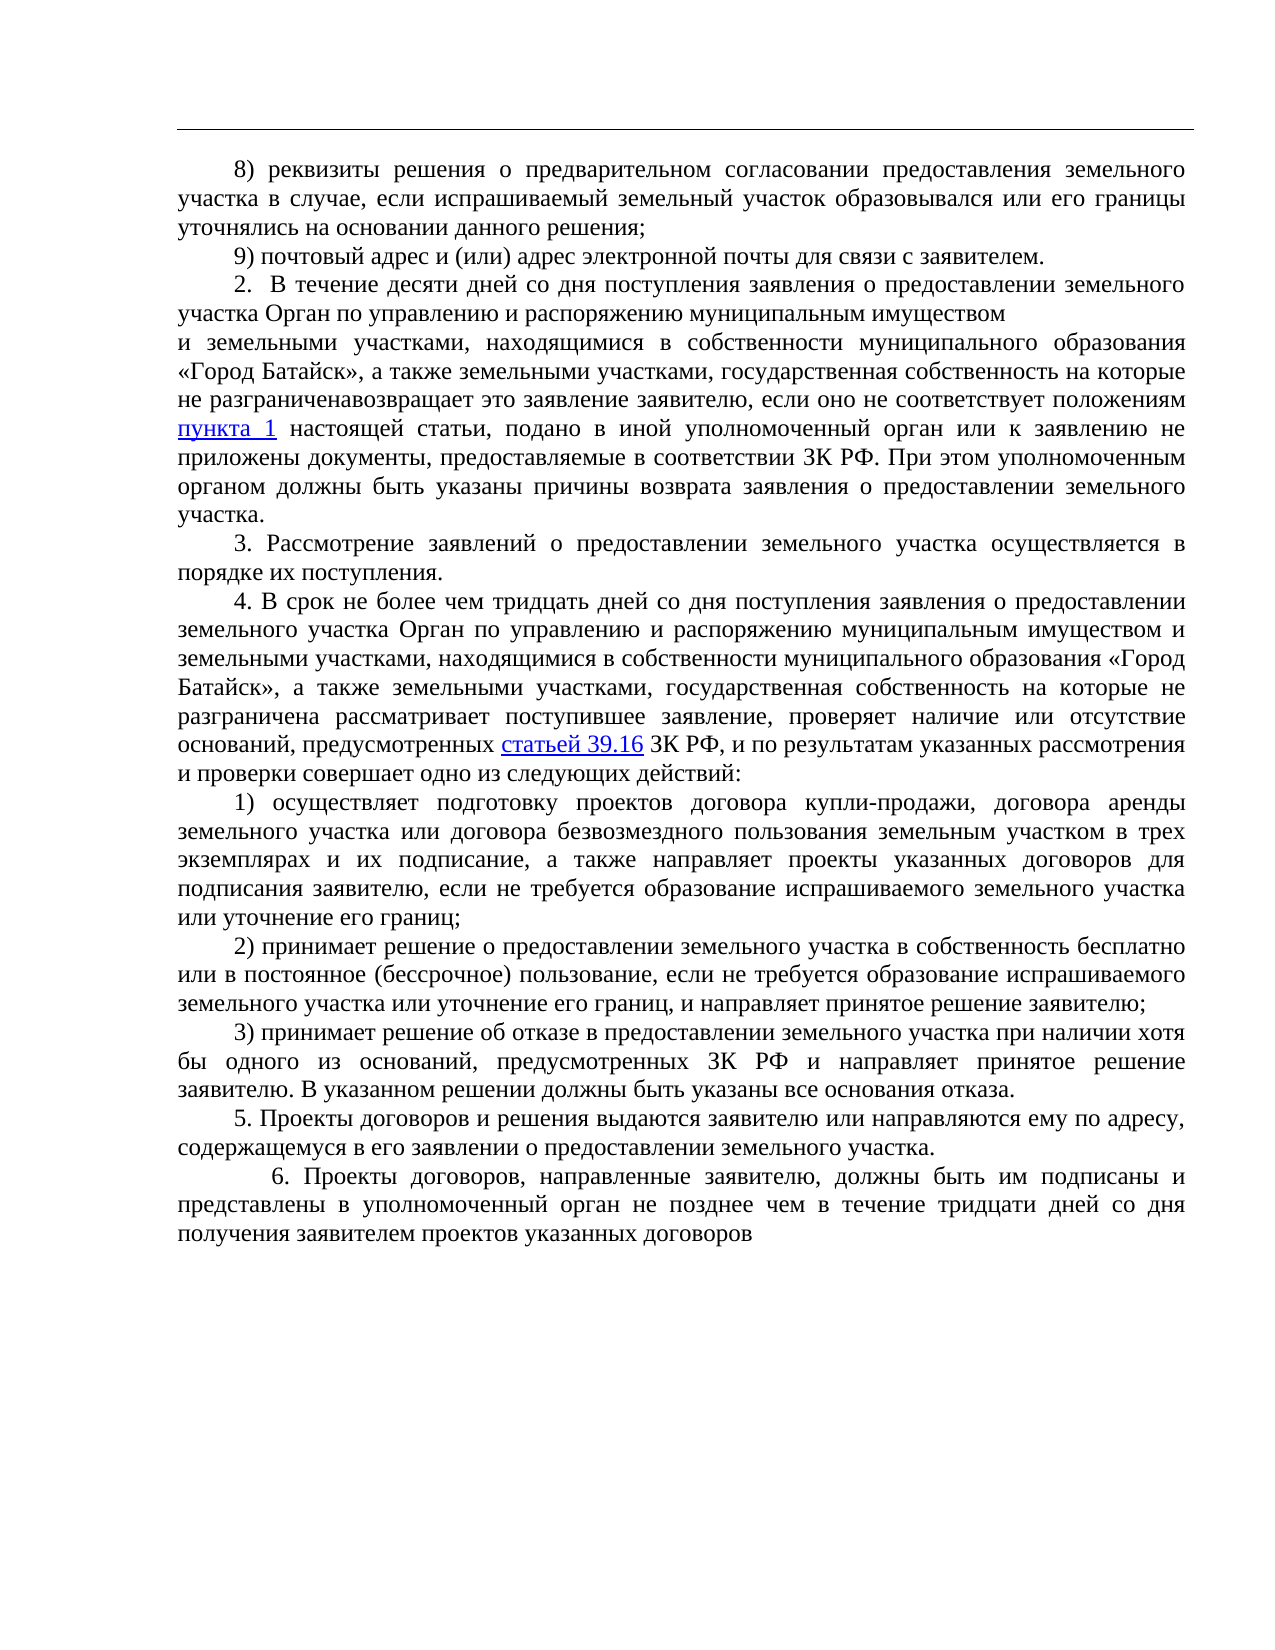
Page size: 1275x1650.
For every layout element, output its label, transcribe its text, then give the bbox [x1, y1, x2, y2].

text 9) почтовый адрес и (или) адрес электронной почты для связи с заявителем. [177, 241, 1186, 269]
text 3) принимает решение об отказе в предоставлении земельного участка при наличии хотя бы одного из оснований, предусмотренных ЗК РФ и направляет принятое решение заявителю. В указанном решении должны быть указаны все основания отказа. [177, 1017, 1186, 1103]
text 8) реквизиты решения о предварительном согласовании предоставления земельного участка в случае, если испрашиваемый земельный участок образовывался или его границы уточнялись на основании данного решения; [177, 154, 1186, 241]
text 6. Проекты договоров, направленные заявителю, должны быть им подписаны и представлены в уполномоченный орган не позднее чем в течение тридцати дней со дня получения заявителем проектов указанных договоров [177, 1161, 1186, 1247]
text 2) принимает решение о предоставлении земельного участка в собственность бесплатно или в постоянное (бессрочное) пользование, если не требуется образование испрашиваемого земельного участка или уточнение его границ, и направляет принятое решение заявителю; [177, 931, 1186, 1017]
text 5. Проекты договоров и решения выдаются заявителю или направляются ему по адресу, содержащемуся в его заявлении о предоставлении земельного участка. [177, 1103, 1186, 1161]
text 2. В течение десяти дней со дня поступления заявления о предоставлении земельного участка Орган по управлению и распоряжению муниципальным имуществом [177, 269, 1186, 327]
text и земельными участками, находящимися в собственности муниципального образования «Город Батайск», а также земельными участками, государственная собственность на которые не разграниченавозвращает это заявление заявителю, если оно не соответствует положениям пункта 1 настоящей статьи, подано в иной уполномоченный орган или к заявлению не приложены документы, предоставляемые в соответствии ЗК РФ. При этом уполномоченным органом должны быть указаны причины возврата заявления о предоставлении земельного участка. [177, 327, 1186, 528]
text 1) осуществляет подготовку проектов договора купли-продажи, договора аренды земельного участка или договора безвозмездного пользования земельным участком в трех экземплярах и их подписание, а также направляет проекты указанных договоров для подписания заявителю, если не требуется образование испрашиваемого земельного участка или уточнение его границ; [177, 787, 1186, 931]
text 4. В срок не более чем тридцать дней со дня поступления заявления о предоставлении земельного участка Орган по управлению и распоряжению муниципальным имуществом и земельными участками, находящимися в собственности муниципального образования «Город Батайск», а также земельными участками, государственная собственность на которые не разграничена рассматривает поступившее заявление, проверяет наличие или отсутствие оснований, предусмотренных статьей 39.16 ЗК РФ, и по результатам указанных рассмотрения и проверки совершает одно из следующих действий: [177, 586, 1186, 787]
text 3. Рассмотрение заявлений о предоставлении земельного участка осуществляется в порядке их поступления. [177, 528, 1186, 586]
